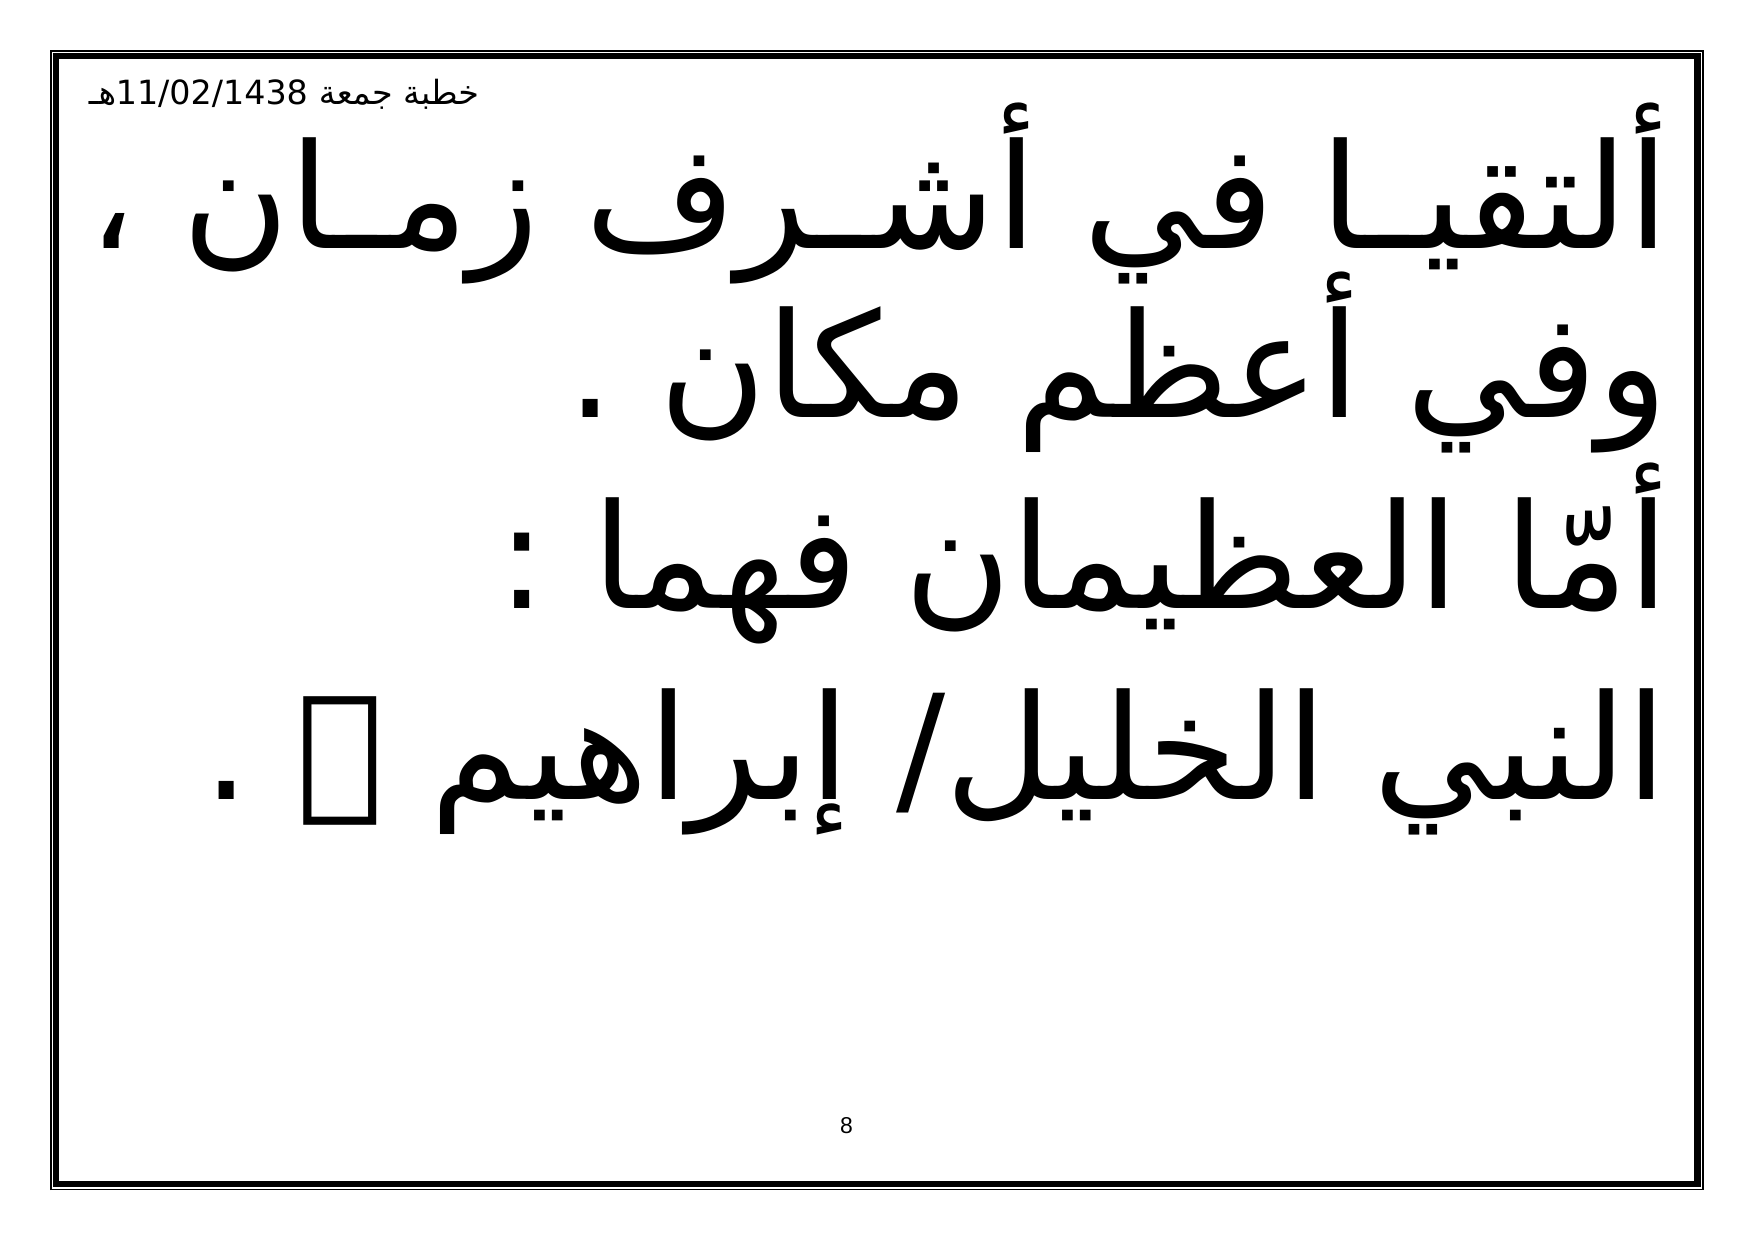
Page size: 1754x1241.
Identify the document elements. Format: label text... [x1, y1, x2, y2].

text أمّا العظيمان فهما : [89, 473, 1669, 643]
text ألتقيا في أشرف زمان ، وفي أعظم مكان . [89, 113, 1669, 452]
text النبي الخليل/ إبراهيم . [89, 664, 1669, 833]
